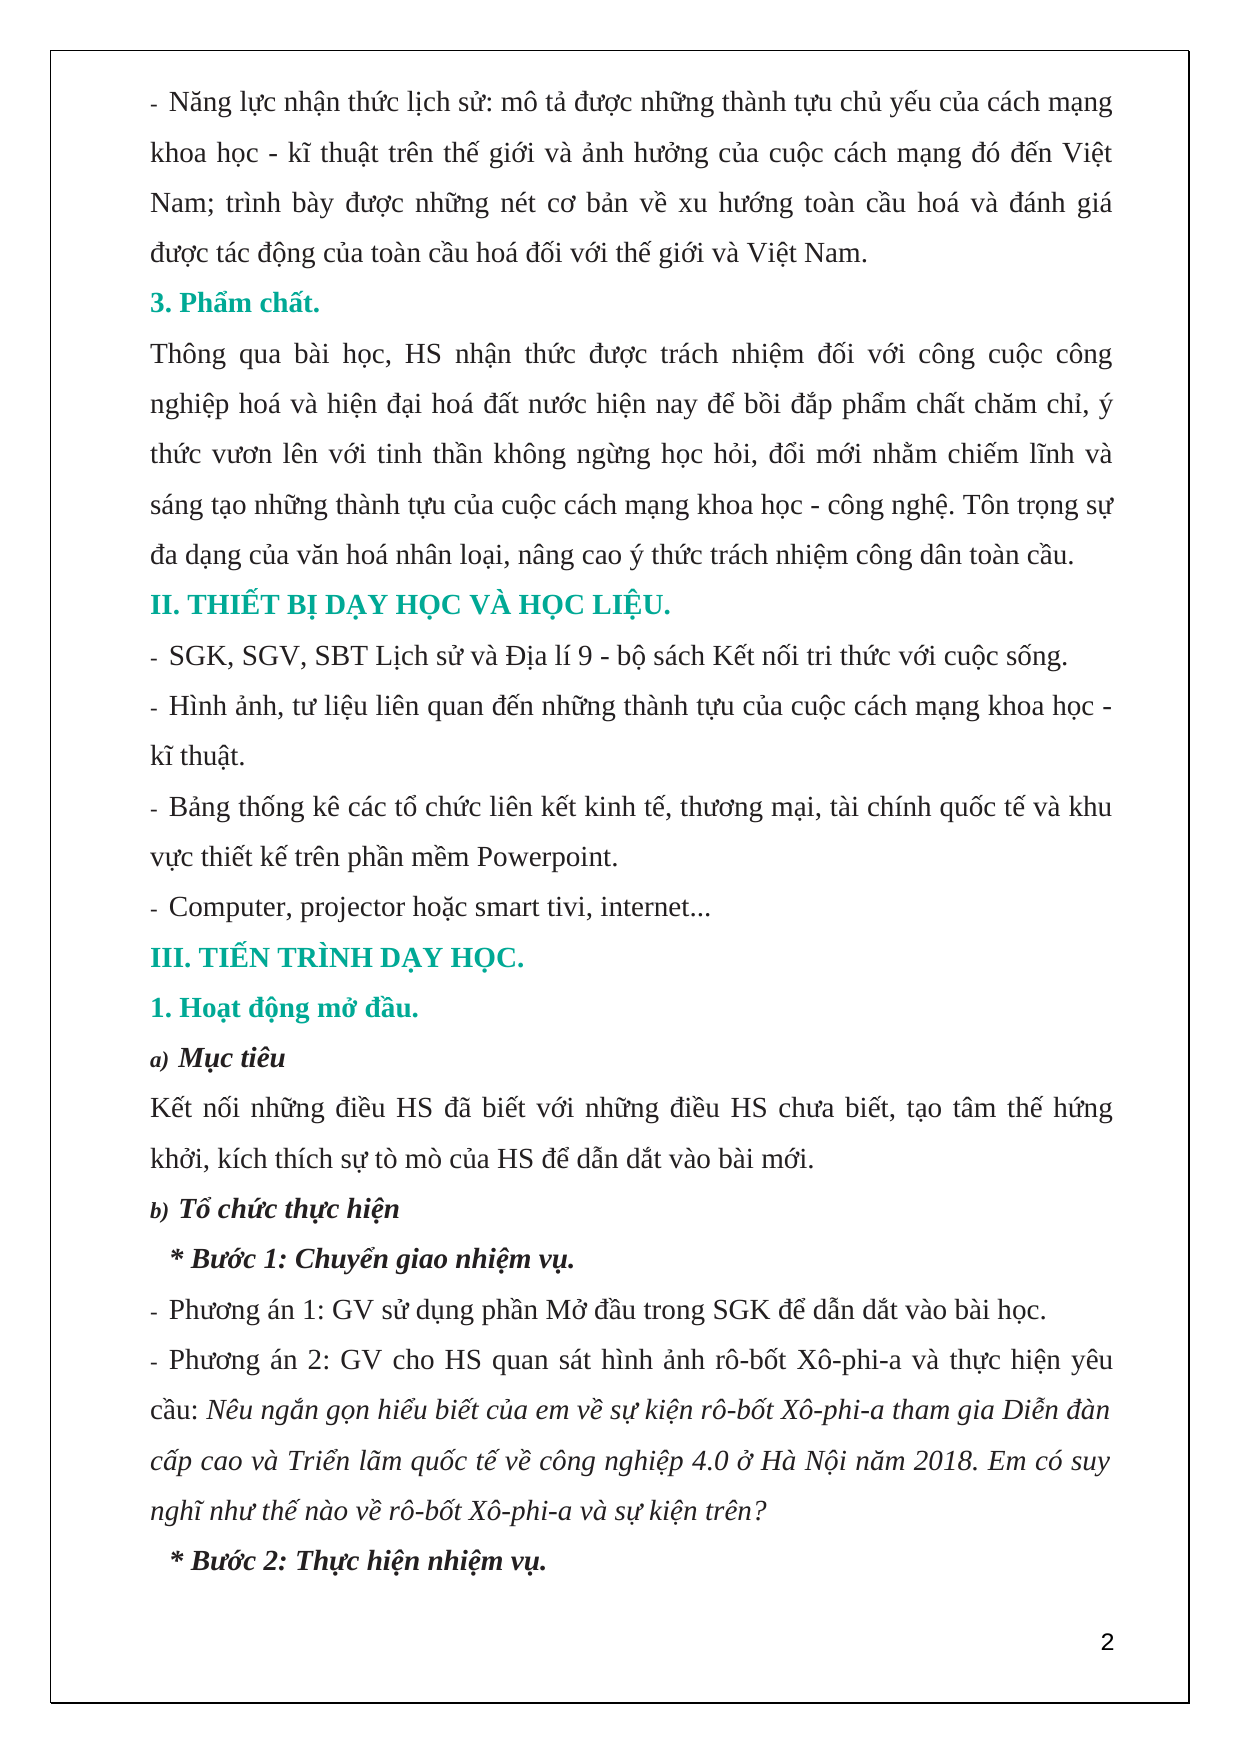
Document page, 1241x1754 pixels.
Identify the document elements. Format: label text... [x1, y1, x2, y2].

list Tổ chức thực hiện [150, 1191, 1114, 1225]
text 1. Hoạt động mở đầu. [150, 990, 1114, 1023]
list Computer, projector hoặc smart tivi, internet... [150, 889, 1114, 923]
subtitle III. TIẾN TRÌNH DẠY HỌC. [150, 940, 1114, 973]
list Phương án 1: GV sử dụng phần Mở đầu trong SGK để dẫn dắt vào bài học. [150, 1292, 1114, 1325]
text Kết nối những điều HS đã biết với những điều HS chưa biết, tạo tâm thế hứng khởi, kích thích sự tò mò của HS để dẫn dắt vào bài mới. [150, 1091, 1114, 1174]
list SGK, SGV, SBT Lịch sử và Địa lí 9 - bộ sách Kết nối tri thức với cuộc sống. [150, 638, 1114, 671]
list Mục tiêu [150, 1040, 1114, 1074]
list Bảng thống kê các tổ chức liên kết kinh tế, thương mại, tài chính quốc tế và khu vực thiết kế trên phần mềm Powerpoint. [150, 789, 1114, 873]
text 3. Phẩm chất. [150, 286, 1114, 319]
list Năng lực nhận thức lịch sử: mô tả được những thành tựu chủ yếu của cách mạng khoa học - kĩ thuật trên thế giới và ảnh hưởng của cuộc cách mạng đó đến Việt Nam; trình bày được những nét cơ bản về xu hướng toàn cầu hoá và đánh giá được tác động của toàn cầu hoá đối với thế giới và Việt Nam. [150, 84, 1114, 269]
list Phương án 2: GV cho HS quan sát hình ảnh rô-bốt Xô-phi-a và thực hiện yêu cầu: Nêu ngắn gọn hiểu biết của em về sự kiện rô-bốt Xô-phi-a tham gia Diễn đàn cấp cao và Triển lãm quốc tế về công nghiệp 4.0 ở Hà Nội năm 2018. Em có suy nghĩ như thế nào về rô-bốt Xô-phi-a và sự kiện trên? [150, 1342, 1114, 1527]
list * Bước 1: Chuyển giao nhiệm vụ. [150, 1242, 1114, 1275]
list Hình ảnh, tư liệu liên quan đến những thành tựu của cuộc cách mạng khoa học - kĩ thuật. [150, 688, 1114, 772]
text Thông qua bài học, HS nhận thức được trách nhiệm đối với công cuộc công nghiệp hoá và hiện đại hoá đất nước hiện nay để bồi đắp phẩm chất chăm chỉ, ý thức vươn lên với tinh thần không ngừng học hỏi, đổi mới nhằm chiếm lĩnh và sáng tạo những thành tựu của cuộc cách mạng khoa học - công nghệ. Tôn trọng sự đa dạng của văn hoá nhân loại, nâng cao ý thức trách nhiệm công dân toàn cầu. [150, 336, 1114, 571]
list * Bước 2: Thực hiện nhiệm vụ. [150, 1543, 1114, 1577]
subtitle II. THIẾT BỊ DẠY HỌC VÀ HỌC LIỆU. [150, 587, 1114, 621]
